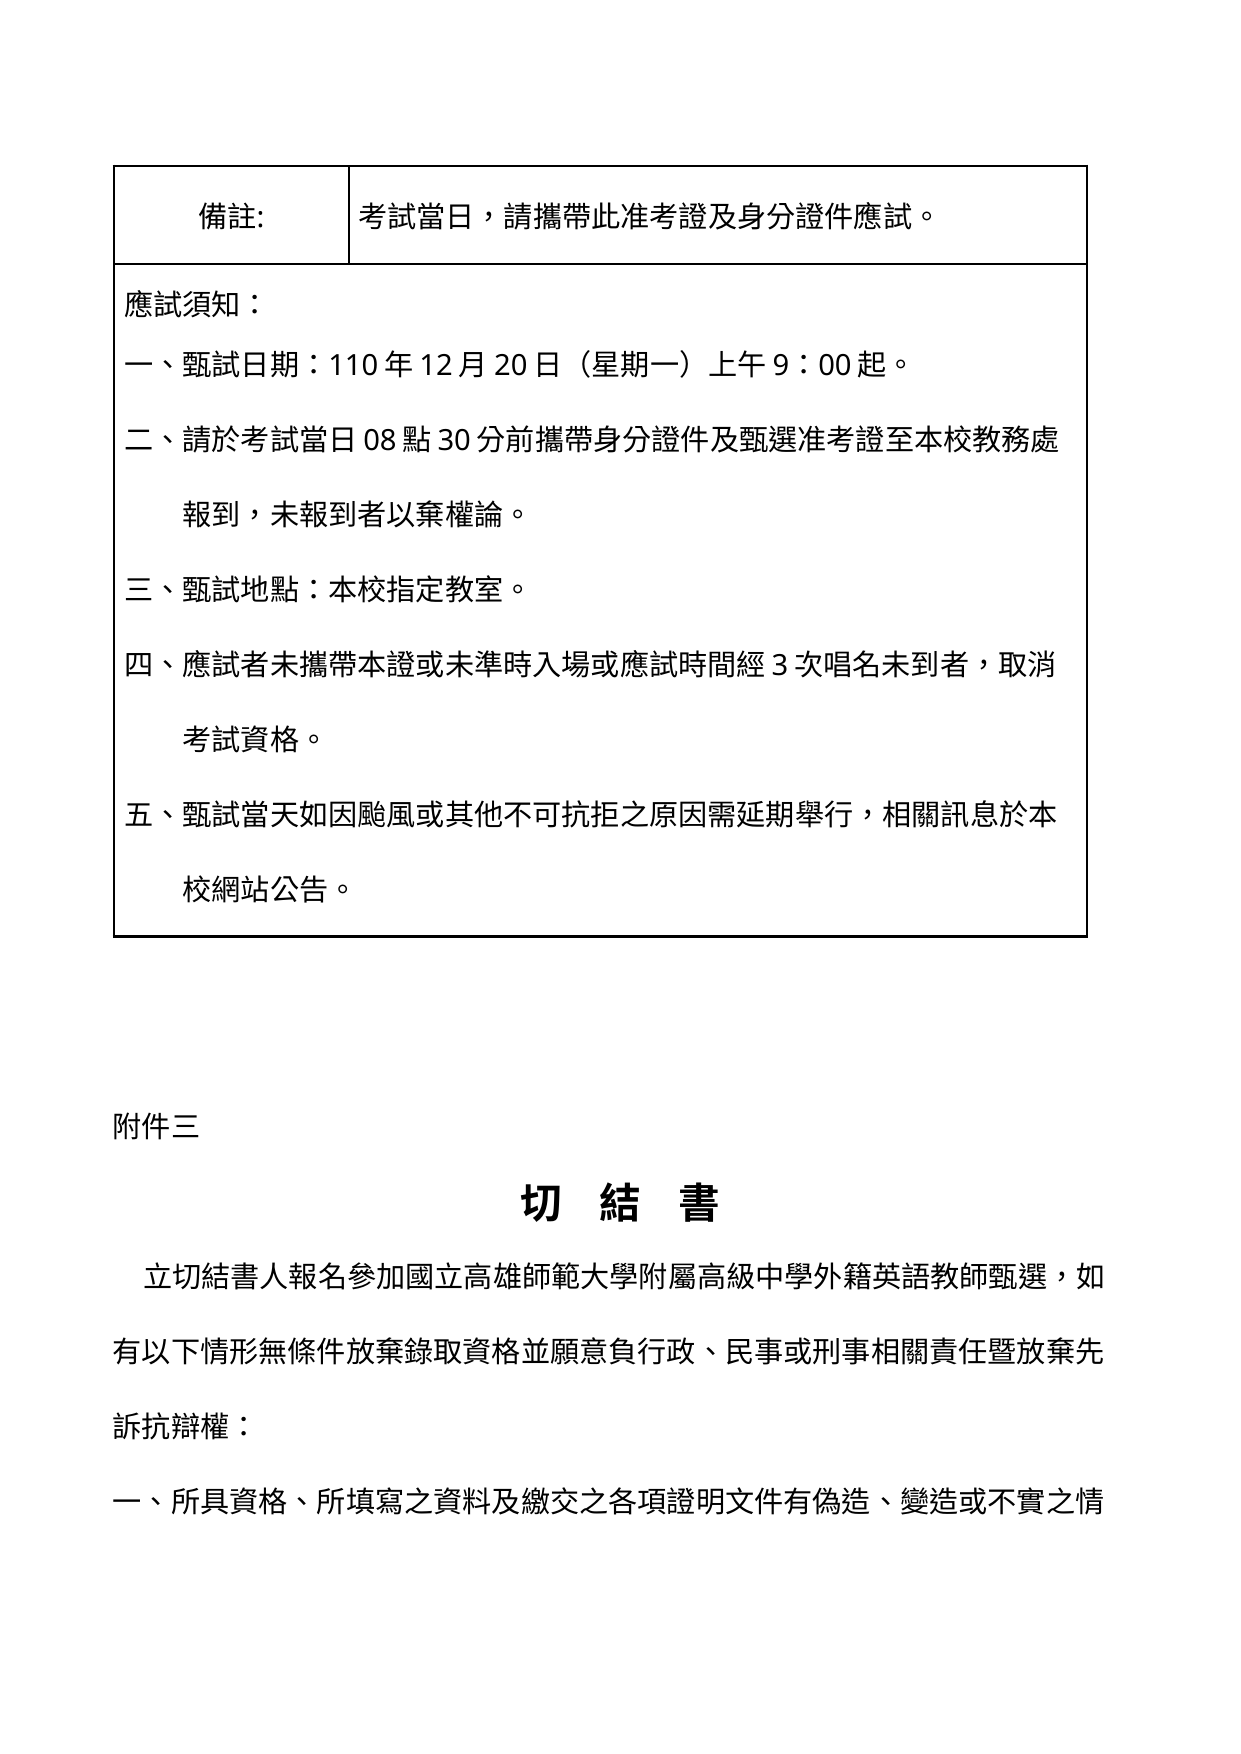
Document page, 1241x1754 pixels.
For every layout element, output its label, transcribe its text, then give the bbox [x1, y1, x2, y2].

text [112, 1462, 1128, 1537]
table_cell 備註: [115, 167, 348, 262]
table_cell 考試當日，請攜帶此准考證及身分證件應試。 [350, 167, 1086, 262]
text 附件三 [112, 1087, 1128, 1162]
table_cell 應試須知： 一、甄試日期：110年12月 20日（星期一）上午9：00起。 二、請於考試當日08點30分前攜帶身分證件及甄選准考證至本校教務處報到，未報到者以棄權論。 三、甄試地點：本校指定教室。 四、應試者未攜帶本證或未準時入場或應試時間經3次唱名未到者，取消考試資格。 五、甄試當天如因颱風或其他不可抗拒之原因需延期舉行，相關訊息於本校網站公告。 [115, 265, 1086, 935]
text 切 結 書 [112, 1162, 1128, 1237]
text 立切結書人報名參加國立高雄師範大學附屬高級中學外籍英語教師甄選，如有以下情形無條件放棄錄取資格並願意負行政、民事或刑事相關責任暨放棄先訴抗辯權： [112, 1237, 1128, 1462]
